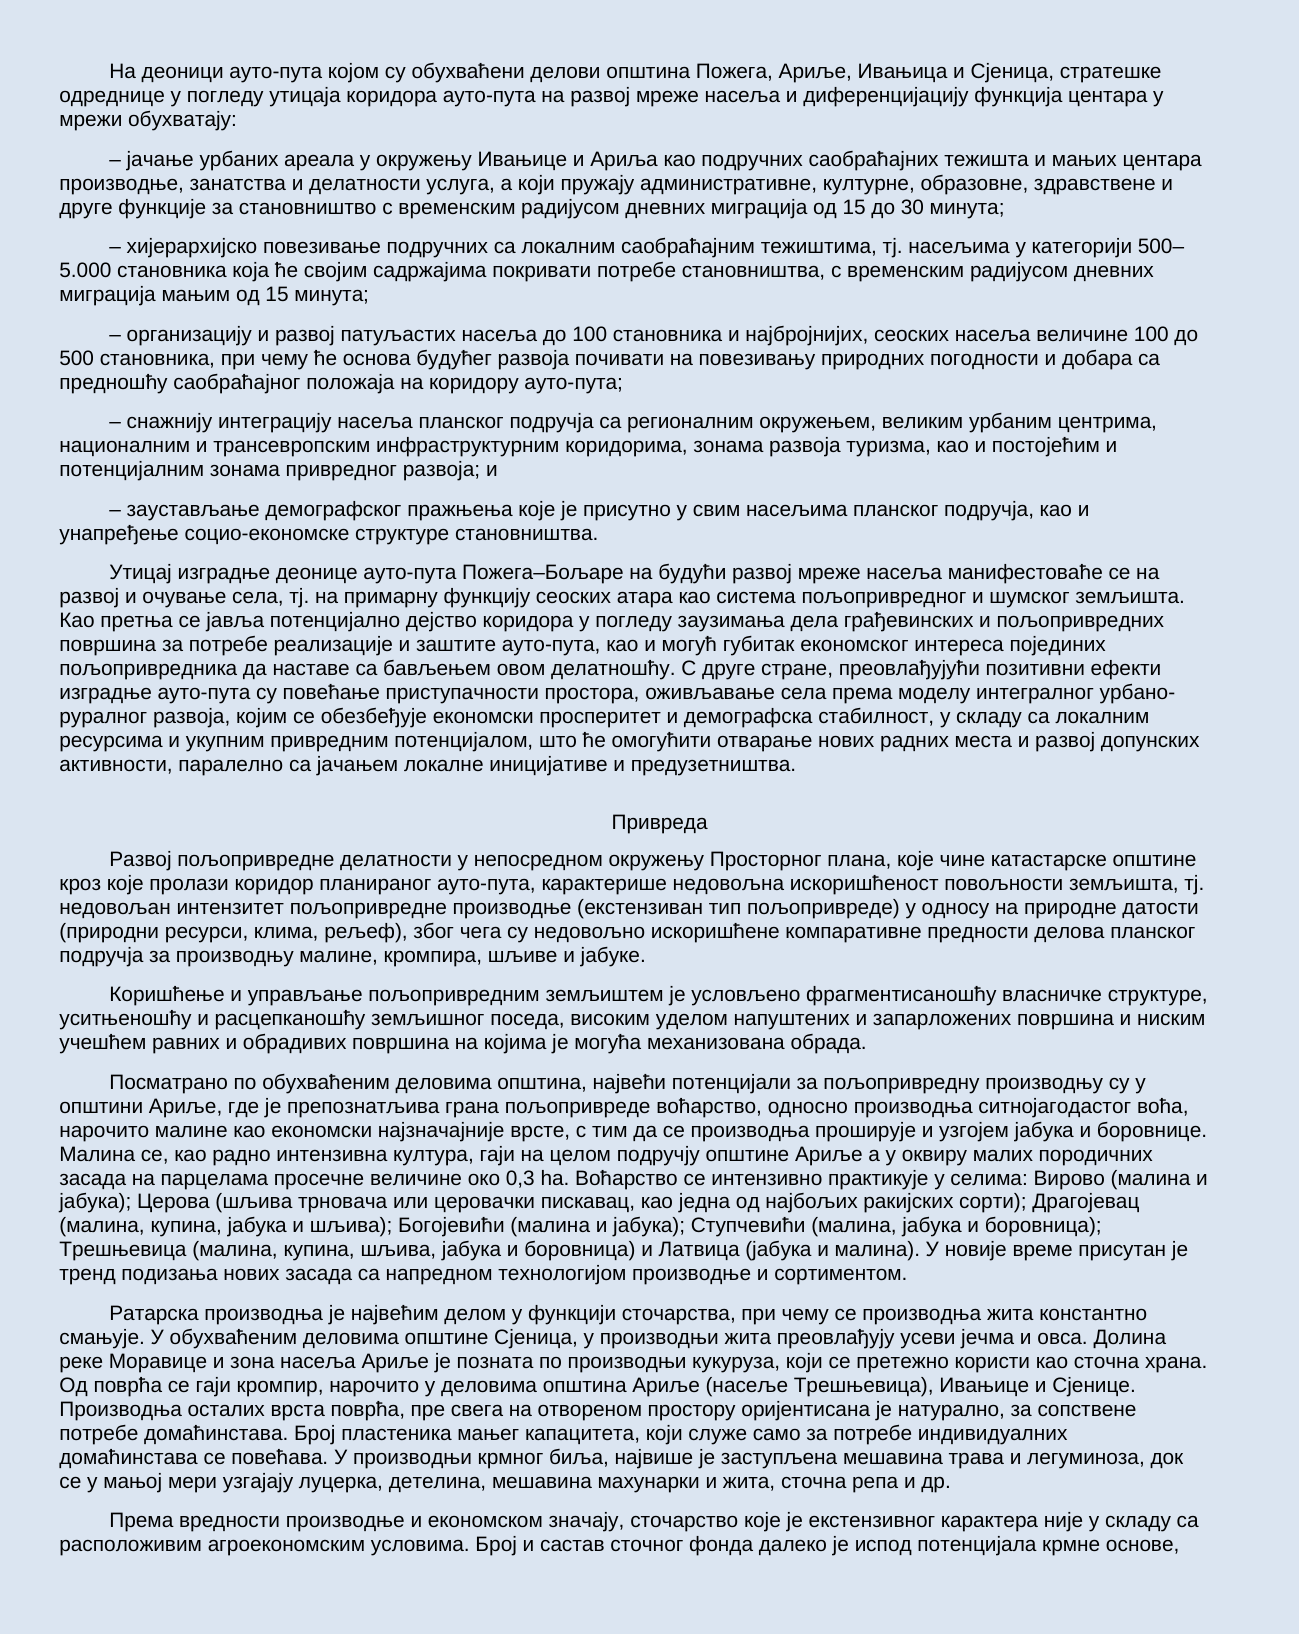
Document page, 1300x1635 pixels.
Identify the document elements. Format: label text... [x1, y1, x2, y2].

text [59, 1508, 1210, 1556]
text – организацију и развој патуљастих насеља до 100 становника и најбројнијих, сеоских насеља величине 100 до 500 становника, при чему ће основа будућег развоја почивати на повезивању природних погодности и добара са предношћу саобраћајног положаја на коридору ауто-пута; [59, 322, 1210, 393]
text Привреда [59, 810, 1210, 834]
text – хијерархијско повезивање подручних са локалним саобраћајним тежиштима, тј. насељима у категорији 500–5.000 становника која ће својим садржајима покривати потребе становништва, с временским радијусом дневних миграција мањим од 15 минута; [59, 234, 1210, 306]
text Посматрано по обухваћеним деловима општина, највећи потенцијали за пољопривредну производњу су у општини Ариље, где је препознатљива грана пољопривреде воћарство, односно производња ситнојагодастог воћа, нарочито малине као економски најзначајније врсте, с тим да се производња проширује и узгојем јабука и боровнице. Малина се, као радно интензивна култура, гаји на целом подручју општине Ариље а у оквиру малих породичних засада на парцелама просечне величине око 0,3 ha. Воћарство се интензивно практикује у селима: Вирово (малина и јабука); Церова (шљива трновача или церовачки пискавац, као једна од најбољих ракијских сорти); Драгојевац (малина, купина, јабука и шљива); Богојевићи (малина и јабука); Ступчевићи (малина, јабука и боровница); Трешњевица (малина, купина, шљива, јабука и боровница) и Латвица (јабука и малина). У новије време присутан је тренд подизања нових засада са напредном технологијом производње и сортиментом. [59, 1069, 1210, 1285]
text Утицај изградње деонице ауто-пута Пожега–Бољаре на будући развој мреже насеља манифестоваће се на развој и очување села, тј. на примарну функцију сеоских атара као система пољопривредног и шумског земљишта. Као претња се јавља потенцијално дејство коридора у погледу заузимања дела грађевинских и пољопривредних површина за потребе реализације и заштите ауто-пута, као и могућ губитак економског интереса појединих пољопривредника да наставе са бављењем овом делатношћу. С друге стране, преовлађујући позитивни ефекти изградње ауто-пута су повећање приступачности простора, оживљавање села према моделу интегралног урбано-руралног развоја, којим се обезбеђује економски просперитет и демографска стабилност, у складу са локалним ресурсима и укупним привредним потенцијалом, што ће омогућити отварање нових радних места и развој допунских активности, паралелно са јачањем локалне иницијативе и предузетништва. [59, 560, 1210, 776]
text – јачање урбаних ареала у окружењу Ивањице и Ариља као подручних саобраћајних тежишта и мањих центара производње, занатства и делатности услуга, а који пружају административне, културне, образовне, здравствене и друге функције за становништво с временским радијусом дневних миграција од 15 до 30 минута; [59, 147, 1210, 218]
text На деоници ауто-пута којом су обухваћени делови општина Пожега, Ариље, Ивањица и Сјеница, стратешке одреднице у погледу утицаја коридора ауто-пута на развој мреже насеља и диференцијацију функција центара у мрежи обухватају: [59, 59, 1210, 131]
text – заустављање демографског пражњења које је присутно у свим насељима планског подручја, као и унапређење социо-економске структуре становништва. [59, 497, 1210, 544]
text Развој пољопривредне делатности у непосредном окружењу Просторног плана, које чине катастарске општине кроз које пролази коридор планираног ауто-пута, карактерише недовољна искоришћеност повољности земљишта, тј. недовољан интензитет пољопривредне производње (екстензиван тип пољопривреде) у односу на природне датости (природни ресурси, клима, рељеф), због чега су недовољно искоришћене компаративне предности делова планског подручја за производњу малине, кромпира, шљиве и јабуке. [59, 847, 1210, 966]
text – снажнију интеграцију насеља планског подручја са регионалним окружењем, великим урбаним центрима, националним и трансевропским инфраструктурним коридорима, зонама развоја туризма, као и постојећим и потенцијалним зонама привредног развоја; и [59, 409, 1210, 481]
text Ратарска производња је највећим делом у функцији сточарства, при чему се производња жита константно смањује. У обухваћеним деловима општине Сјеница, у производњи жита преовлађују усеви јечма и овса. Долина реке Моравице и зона насеља Ариље је позната по производњи кукуруза, који се претежно користи као сточна храна. Од поврћа се гаји кромпир, нарочито у деловима општина Ариље (насеље Трешњевица), Ивањице и Сјенице. Производња осталих врста поврћа, пре свега на отвореном простору оријентисана је натурално, за сопствене потребе домаћинстава. Број пластеника мањег капацитета, који служе само за потребе индивидуалних домаћинстава се повећава. У производњи крмног биља, највише је заступљена мешавина трава и легуминоза, док се у мањој мери узгајају луцерка, детелина, мешавина махунарки и жита, сточна репа и др. [59, 1301, 1210, 1492]
text Коришћење и управљање пољопривредним земљиштем је условљено фрагментисаношћу власничке структуре, уситњеношћу и расцепканошћу земљишног поседа, високим уделом напуштених и запарложених површина и ниским учешћем равних и обрадивих површина на којима је могућа механизована обрада. [59, 982, 1210, 1054]
